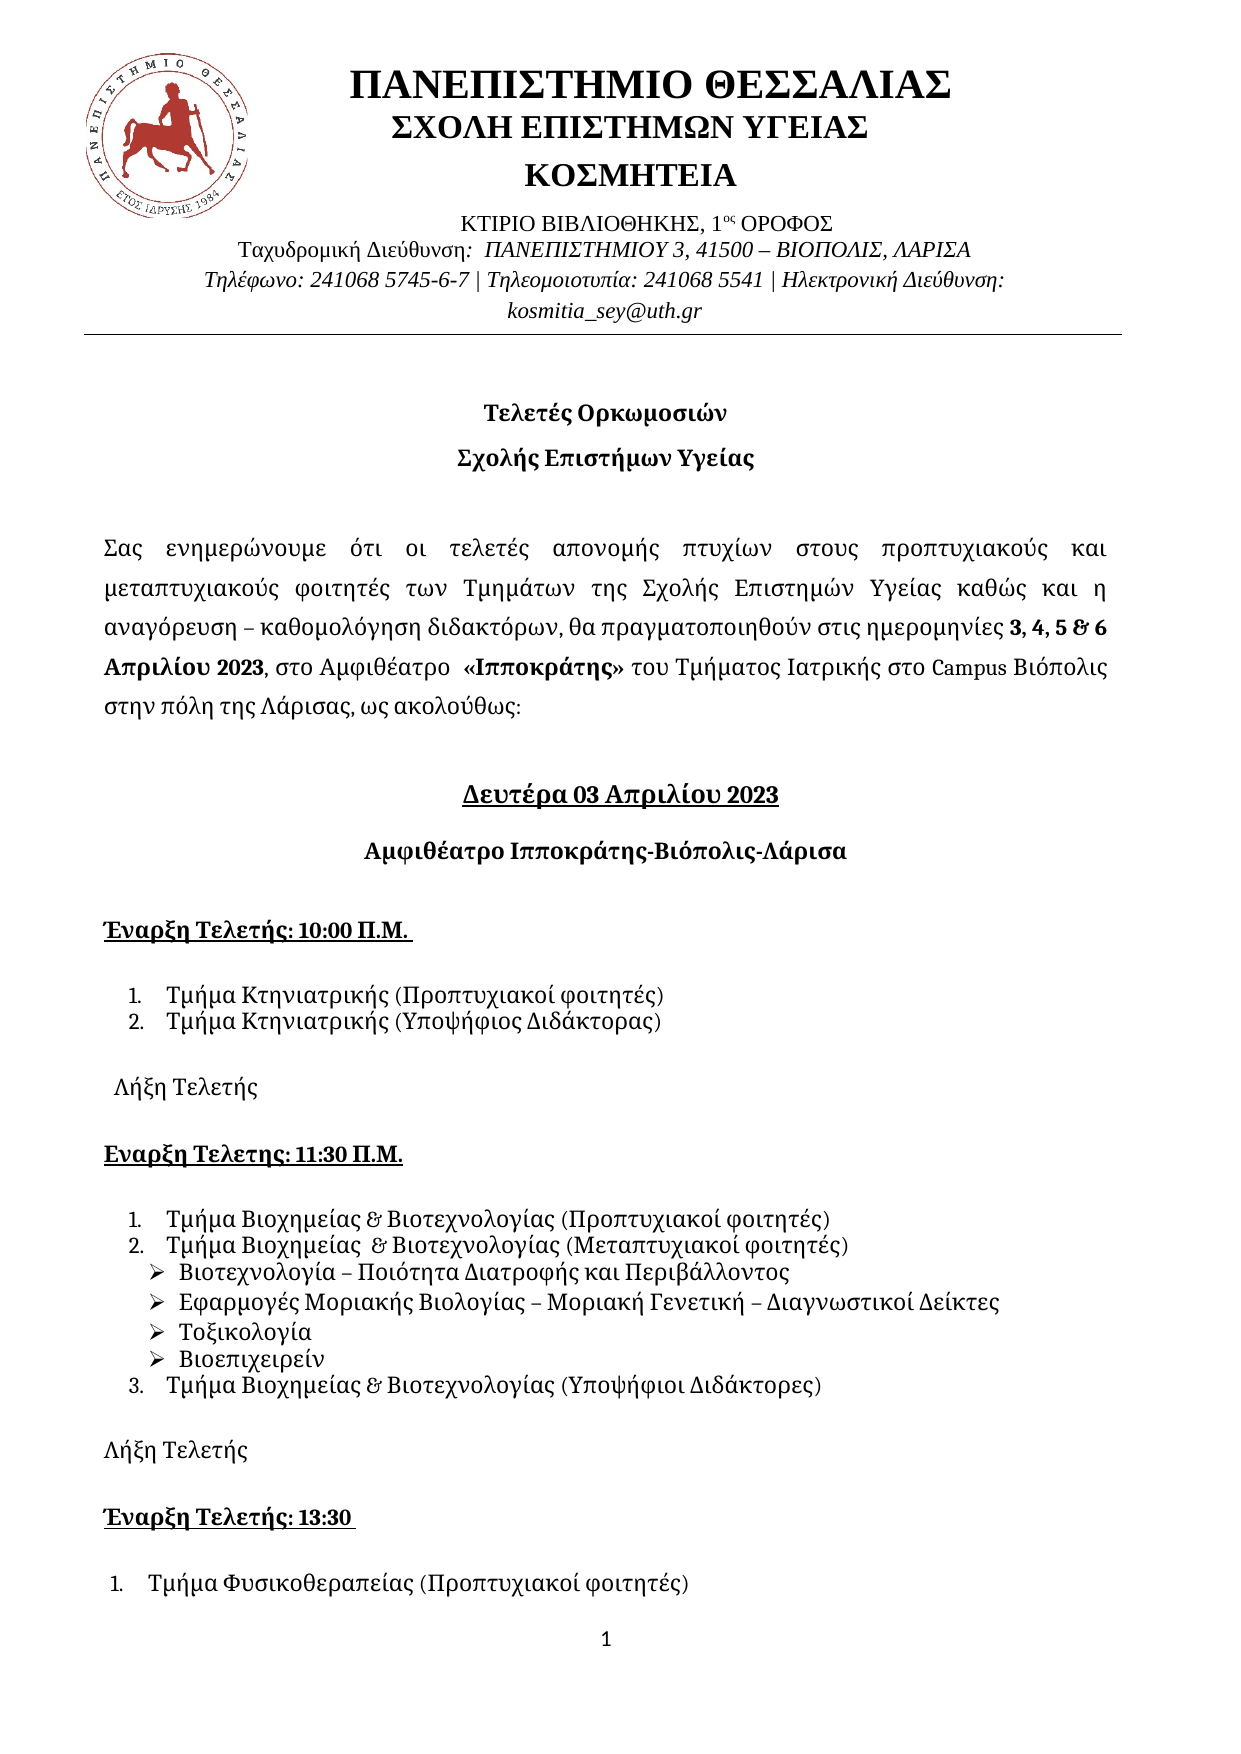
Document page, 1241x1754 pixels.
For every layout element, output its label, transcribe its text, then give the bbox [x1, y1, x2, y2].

list Τμήμα Κτηνιατρικής (Προπτυχιακοί φοιτητές) [128, 983, 1107, 1009]
list Βιοτεχνολογία – Ποιότητα Διατροφής και Περιβάλλοντος [148, 1259, 1107, 1286]
text Έναρξη Τελετής: 13:30 [103, 1505, 1107, 1532]
text ΚΟΣΜΗΤΕΙΑ [247, 155, 1107, 193]
text Ταχυδρομική Διεύθυνση: ΠΑΝΕΠΙΣΤΗΜΙΟΥ 3, 41500 – ΒΙΟΠΟΛΙΣ, ΛΑΡΙΣΑ [103, 236, 1107, 263]
text Σχολής Επιστήμων Υγείας [103, 446, 1107, 472]
list Τμήμα Βιοχημείας & Βιοτεχνολογίας (Υποψήφιοι Διδάκτορες) [128, 1373, 1107, 1399]
text Αμφιθέατρο Ιπποκράτης-Βιόπολις-Λάρισα [103, 838, 1107, 865]
list Τμήμα Κτηνιατρικής (Υποψήφιος Διδάκτορας) [128, 1009, 1107, 1036]
text ΚΤΙΡΙΟ ΒΙΒΛΙΟΘΗΚΗΣ, 1ος ΟΡΟΦΟΣ [103, 210, 1107, 236]
list Εφαρμογές Μοριακής Βιολογίας – Μοριακή Γενετική – Διαγνωστικοί Δείκτες [148, 1290, 1107, 1316]
text Εναρξη Τελετης: 11:30 Π.Μ. [103, 1142, 1107, 1168]
text Δευτέρα 03 Απριλίου 2023 [133, 781, 1107, 810]
text ΠΑΝΕΠΙΣΤΗΜΙΟ ΘΕΣΣΑΛΙΑΣ [247, 59, 1107, 107]
text Έναρξη Τελετής: 10:00 Π.Μ. [103, 918, 1107, 944]
list Τμήμα Βιοχημείας & Βιοτεχνολογίας (Προπτυχιακοί φοιτητές) [128, 1207, 1107, 1233]
list Βιοεπιχειρείν [148, 1346, 1107, 1373]
text Τελετές Ορκωμοσιών [103, 401, 1107, 427]
text Λήξη Τελετής [103, 1074, 1107, 1101]
text Λήξη Τελετής [103, 1438, 1107, 1464]
list Τμήμα Φυσικοθεραπείας (Προπτυχιακοί φοιτητές) [110, 1570, 1107, 1597]
text Τηλέφωνο: 241068 5745-6-7 | Τηλεομοιοτυπία: 241068 5541 | Ηλεκτρονική Διεύθυνση: kosmitia_sey@uth.gr [103, 266, 1107, 323]
picture [84, 53, 247, 217]
text Σας ενημερώνουμε ότι οι τελετές απονομής πτυχίων στους προπτυχιακούς και μεταπτυχιακούς φοιτητές των Τμημάτων της Σχολής Επιστημών Υγείας καθώς και η αναγόρευση – καθομολόγηση διδακτόρων, θα πραγματοποιηθούν στις ημερομηνίες 3, 4, 5 & 6 Απριλίου 2023, στο Αμφιθέατρο «Ιπποκράτης» του Τμήματος Ιατρικής στο Campus Βιόπολις στην πόλη της Λάρισας, ως ακολούθως: [103, 536, 1107, 720]
list Τοξικολογία [148, 1320, 1107, 1346]
text ΣΧΟΛΗ ΕΠΙΣΤΗΜΩΝ ΥΓΕΙΑΣ [247, 107, 1107, 145]
list Τμήμα Βιοχημείας & Βιοτεχνολογίας (Μεταπτυχιακοί φοιτητές) [128, 1233, 1107, 1259]
